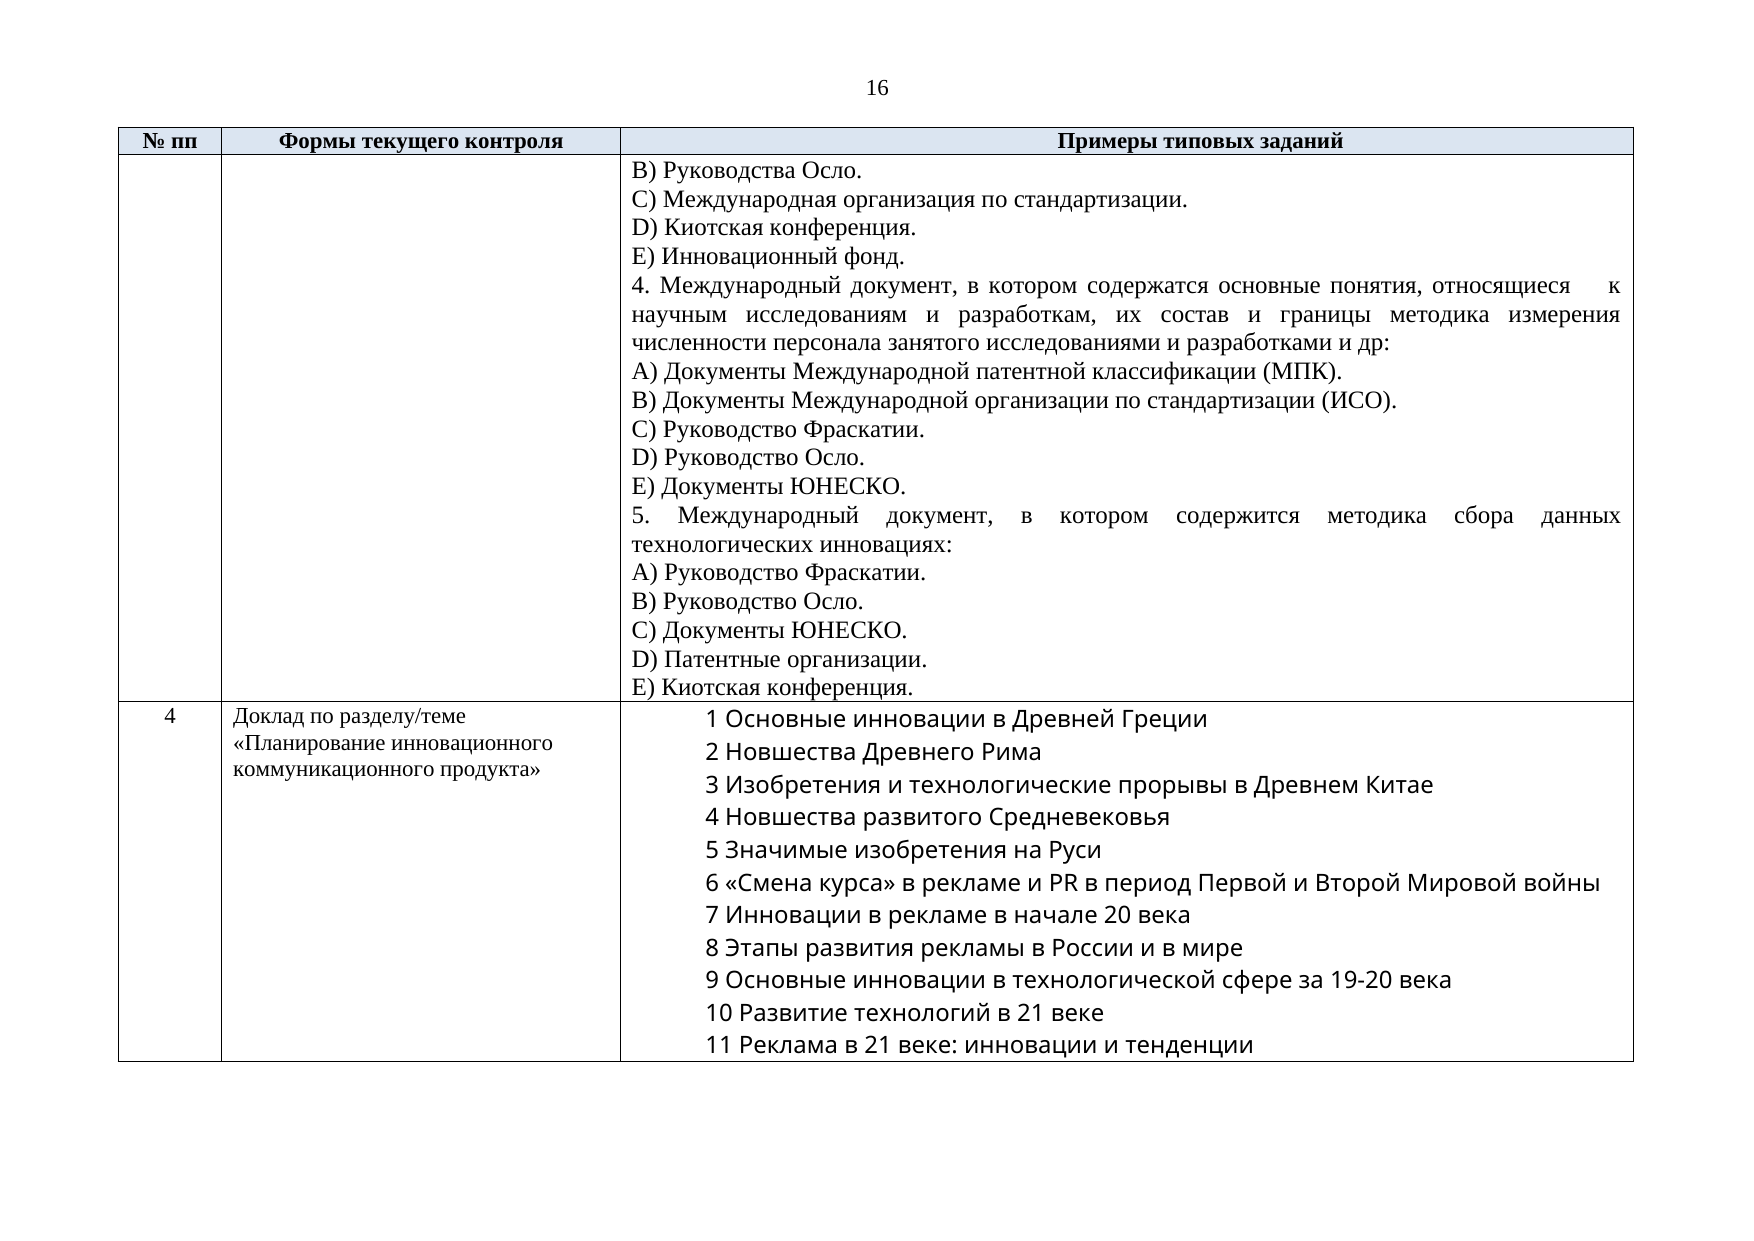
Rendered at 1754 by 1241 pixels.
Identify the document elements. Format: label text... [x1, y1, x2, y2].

table_cell 4 [119, 702, 221, 1061]
table_header Примеры типовых заданий [621, 128, 1633, 154]
table_cell 3 [119, 155, 221, 701]
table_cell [621, 155, 1633, 701]
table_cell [222, 155, 620, 701]
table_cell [222, 702, 620, 1061]
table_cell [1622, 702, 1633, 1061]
table_header Формы текущего контроля [222, 128, 620, 154]
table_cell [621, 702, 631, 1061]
table_header № пп [119, 128, 221, 154]
